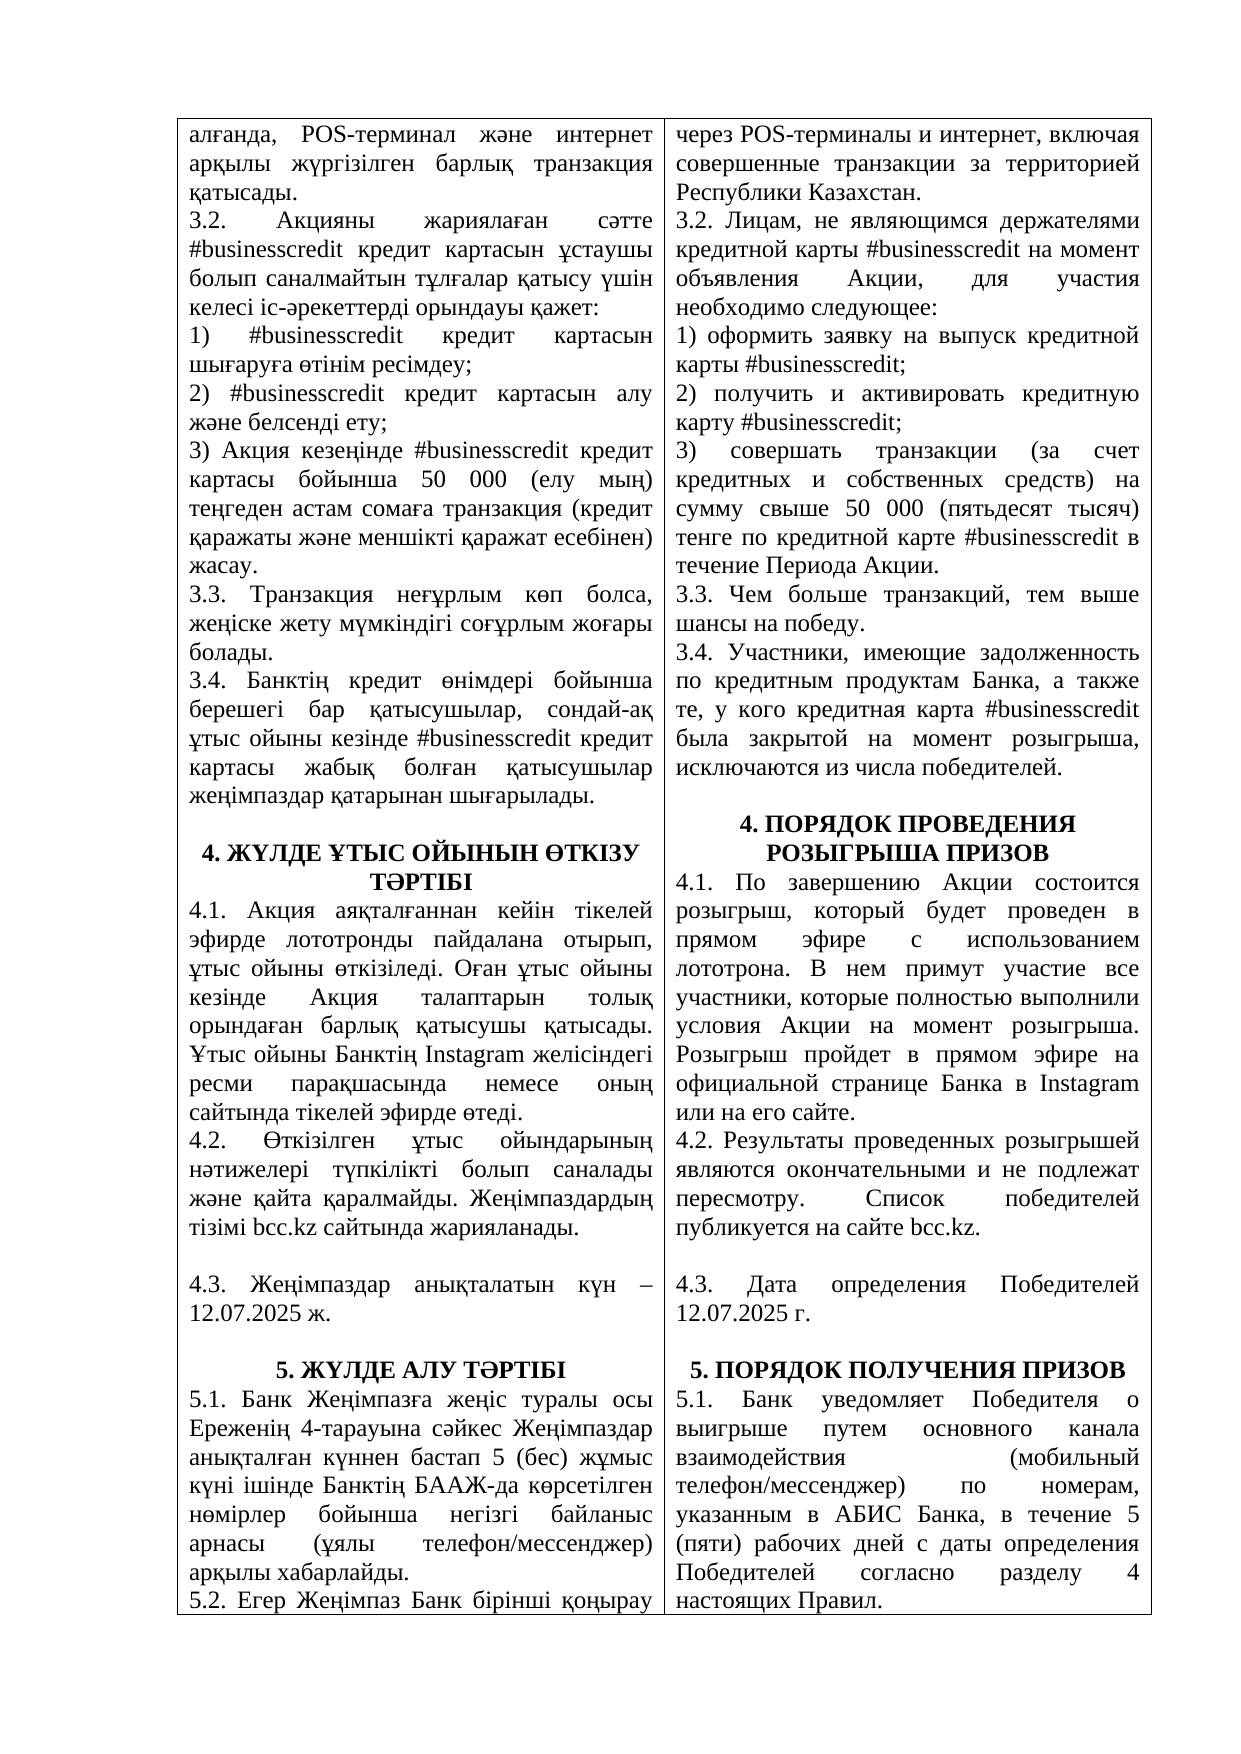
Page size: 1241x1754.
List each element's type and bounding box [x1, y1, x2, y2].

table_header [665, 119, 1151, 1614]
table_header [178, 119, 664, 1614]
